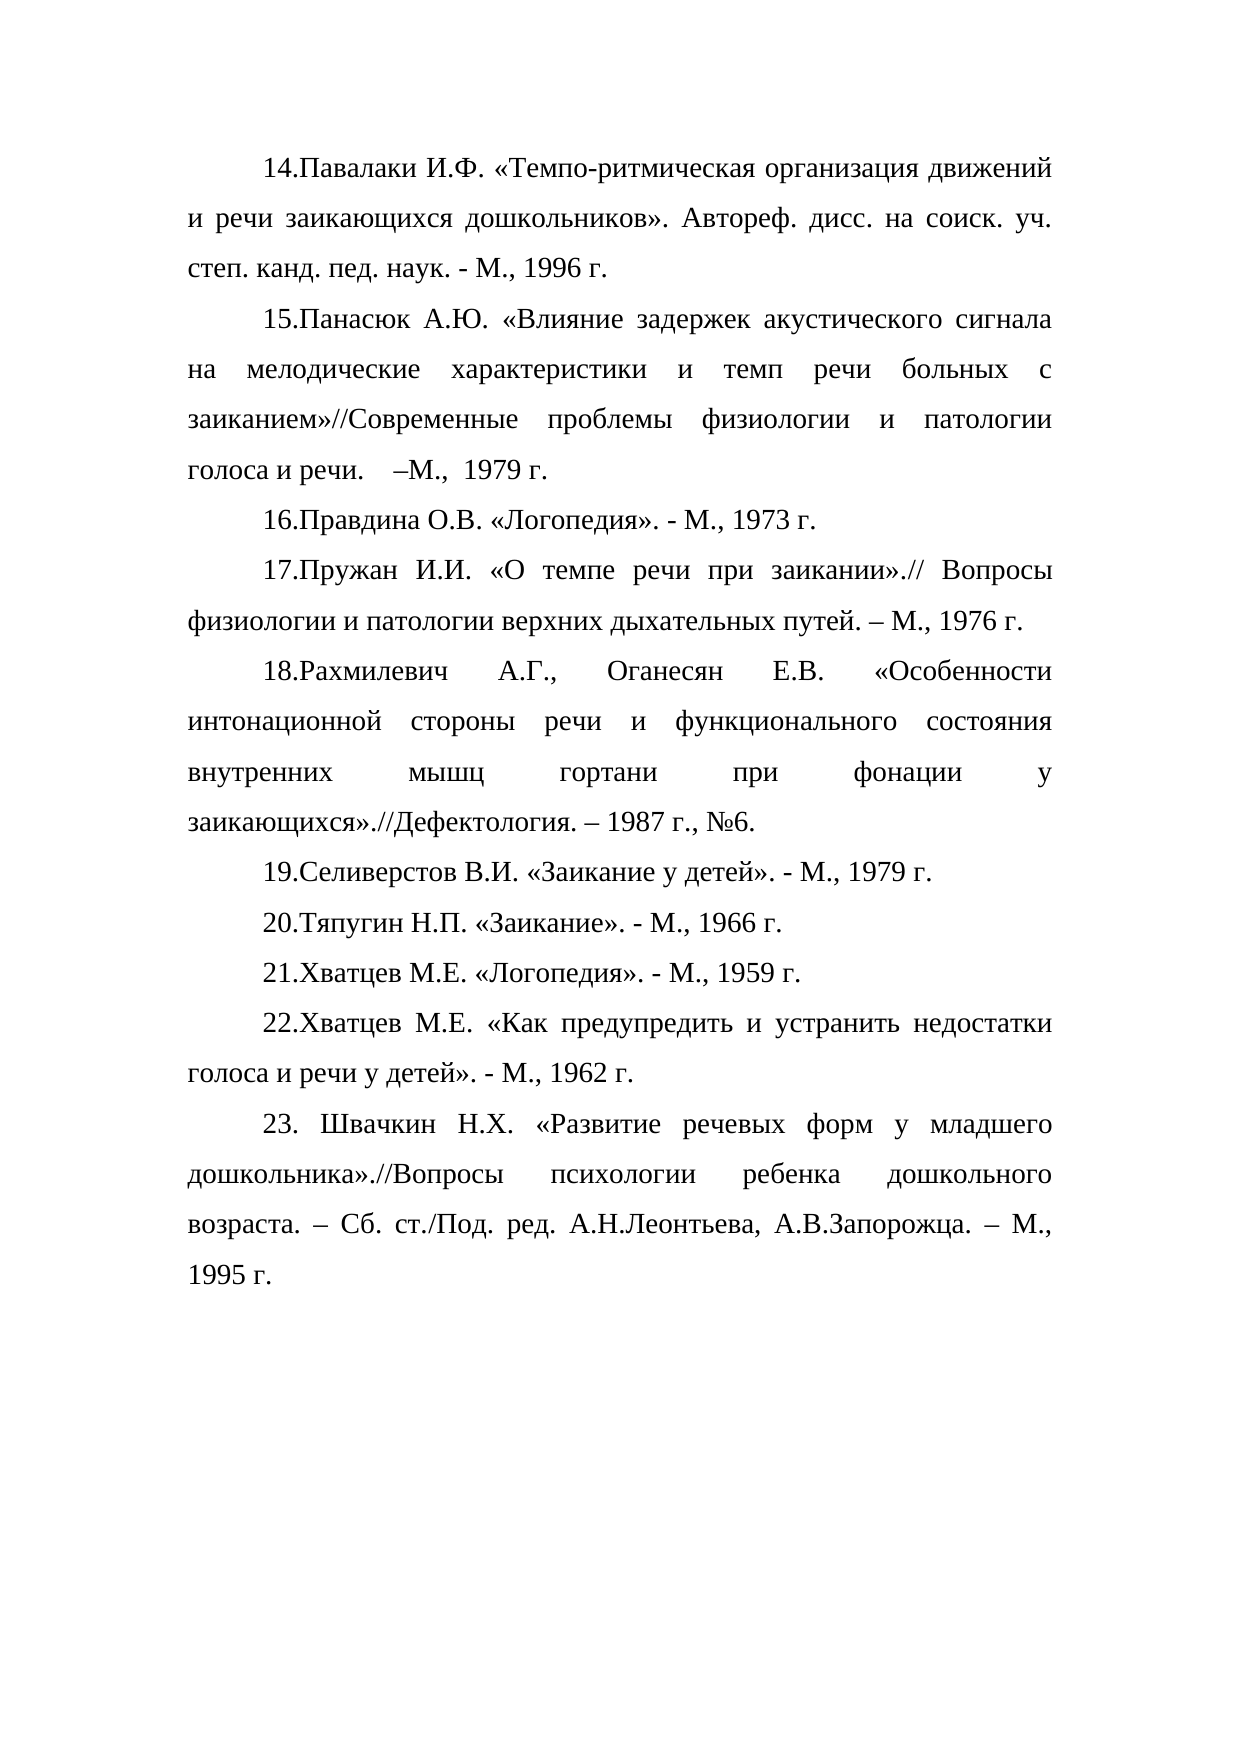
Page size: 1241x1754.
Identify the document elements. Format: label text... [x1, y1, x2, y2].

text 16.Правдина О.В. «Логопедия». - М., 1973 г. [187, 502, 1053, 536]
text 14.Павалаки И.Ф. «Темпо-ритмическая организация движений и речи заикающихся дошкольников». Автореф. дисс. на соиск. уч. степ. канд. пед. наук. - М., 1996 г. [187, 150, 1053, 284]
text 18.Рахмилевич А.Г., Оганесян Е.В. «Особенности интонационной стороны речи и функционального состояния внутренних мышц гортани при фонации у заикающихся».//Дефектология. – 1987 г., №6. [187, 653, 1053, 838]
text 23. Швачкин Н.Х. «Развитие речевых форм у младшего дошкольника».//Вопросы психологии ребенка дошкольного возраста. – Сб. ст./Под. ред. А.Н.Леонтьева, А.В.Запорожца. – М., 1995 г. [187, 1106, 1053, 1290]
text 19.Селиверстов В.И. «Заикание у детей». - М., 1979 г. [187, 854, 1053, 888]
text 17.Пружан И.И. «О темпе речи при заикании».// Вопросы физиологии и патологии верхних дыхательных путей. – М., 1976 г. [187, 552, 1053, 636]
text 21.Хватцев М.Е. «Логопедия». - М., 1959 г. [187, 955, 1053, 988]
text 22.Хватцев М.Е. «Как предупредить и устранить недостатки голоса и речи у детей». - М., 1962 г. [187, 1005, 1053, 1089]
text 15.Панасюк А.Ю. «Влияние задержек акустического сигнала на мелодические характеристики и темп речи больных с заиканием»//Современные проблемы физиологии и патологии голоса и речи. –М., 1979 г. [187, 301, 1053, 485]
text 20.Тяпугин Н.П. «Заикание». - М., 1966 г. [187, 905, 1053, 938]
